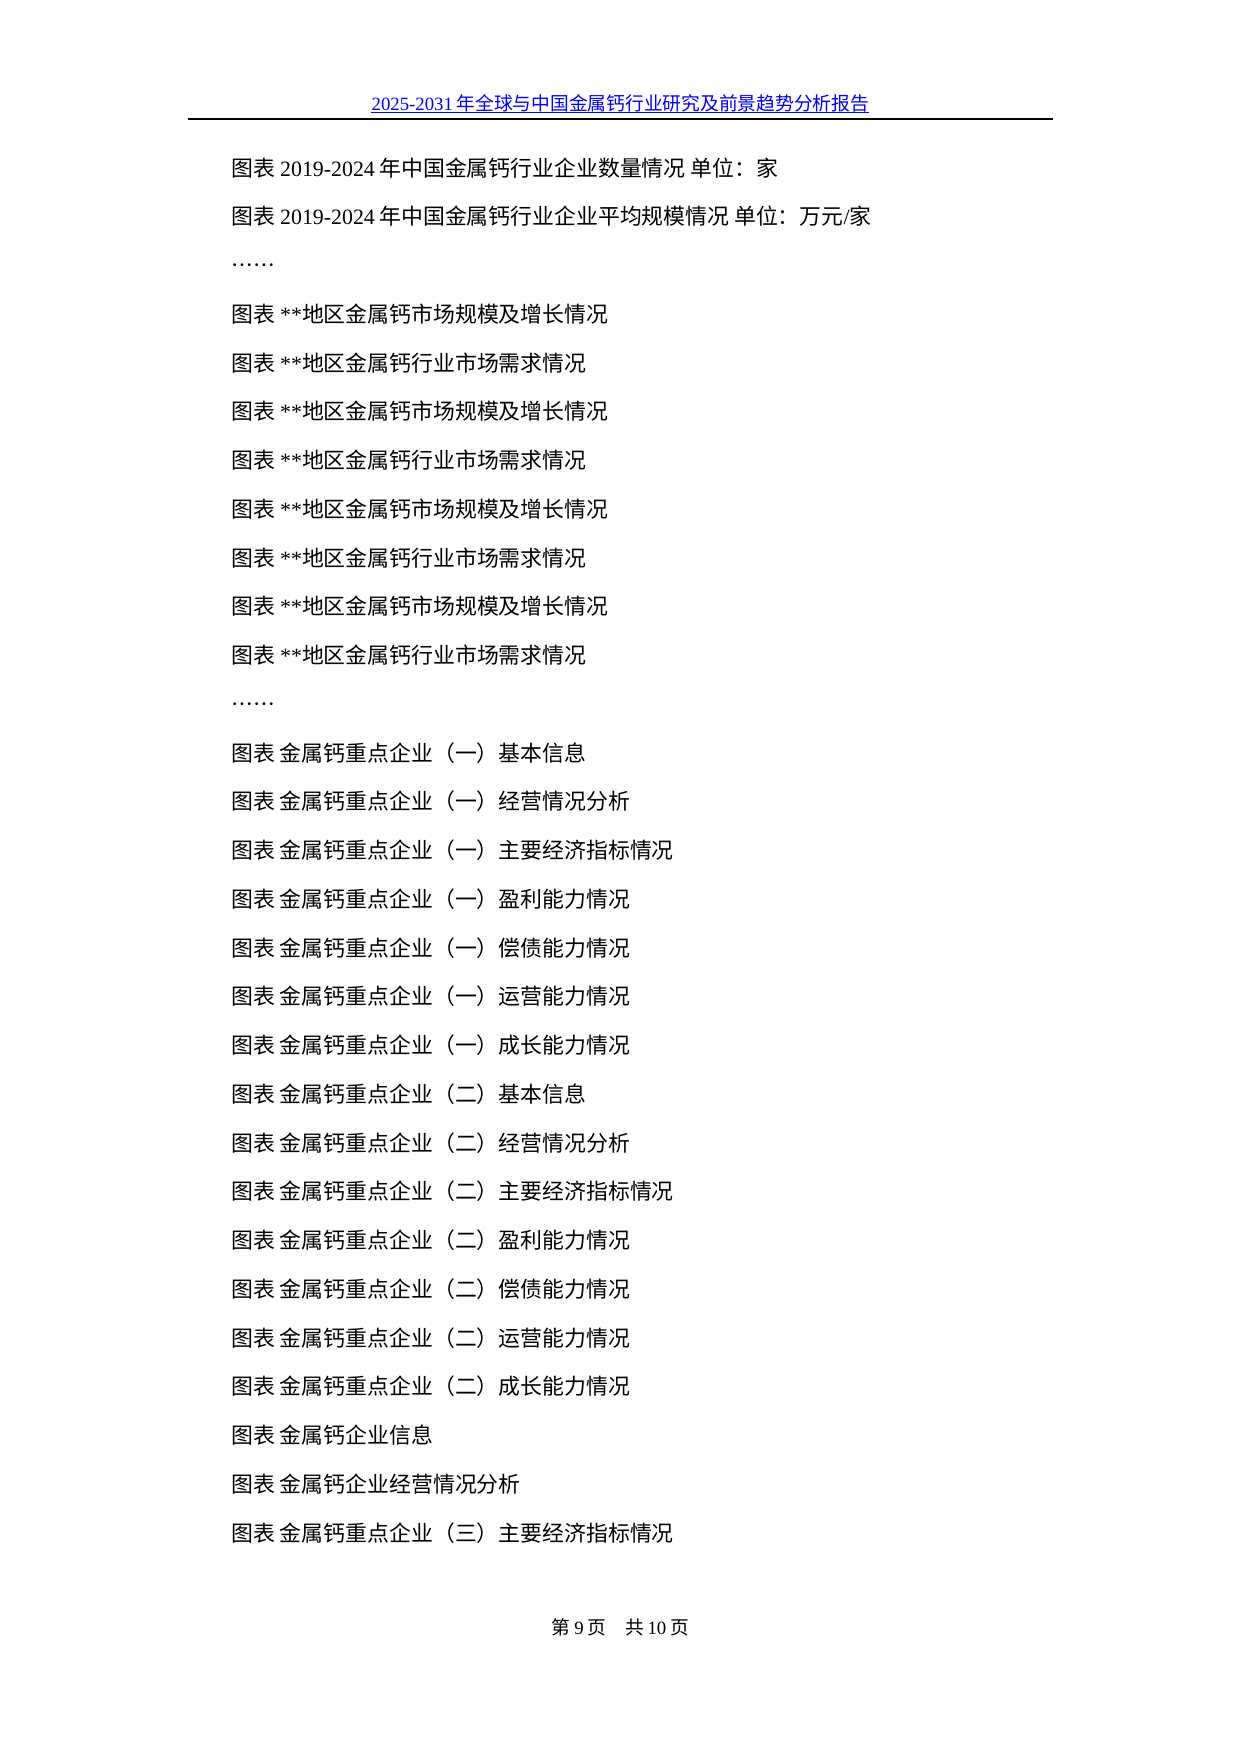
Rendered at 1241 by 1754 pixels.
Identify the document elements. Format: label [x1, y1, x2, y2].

text [187, 150, 1053, 1548]
